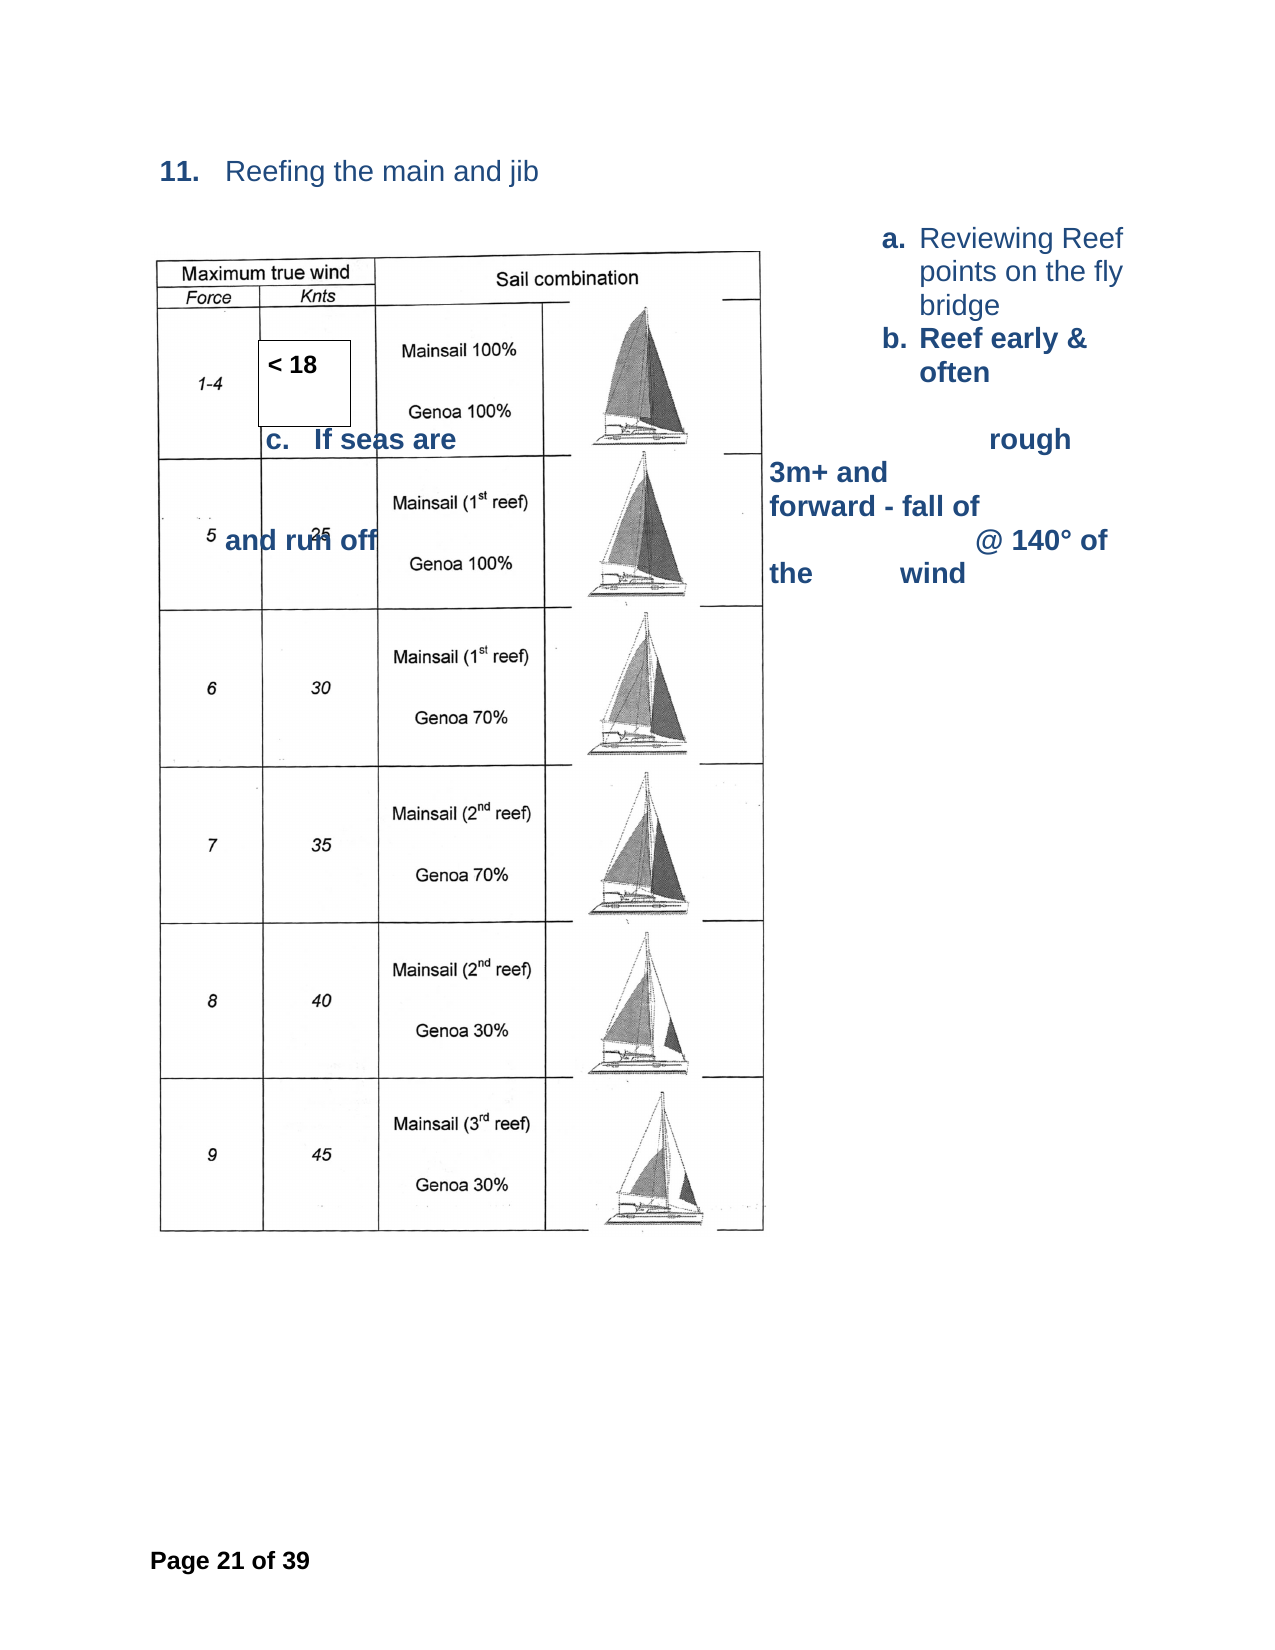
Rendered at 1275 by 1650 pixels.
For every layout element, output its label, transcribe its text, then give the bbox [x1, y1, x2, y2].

list Reef early & often [262, 321, 1125, 388]
text c. If seas are rough 3m+ and forward - fall of and run off @ 140° of the wind [150, 388, 1125, 887]
picture [151, 887, 770, 1237]
list Reviewing Reef points on the fly bridge [262, 221, 1125, 321]
picture [151, 251, 262, 388]
list Reefing the main and jib [159, 153, 1125, 187]
